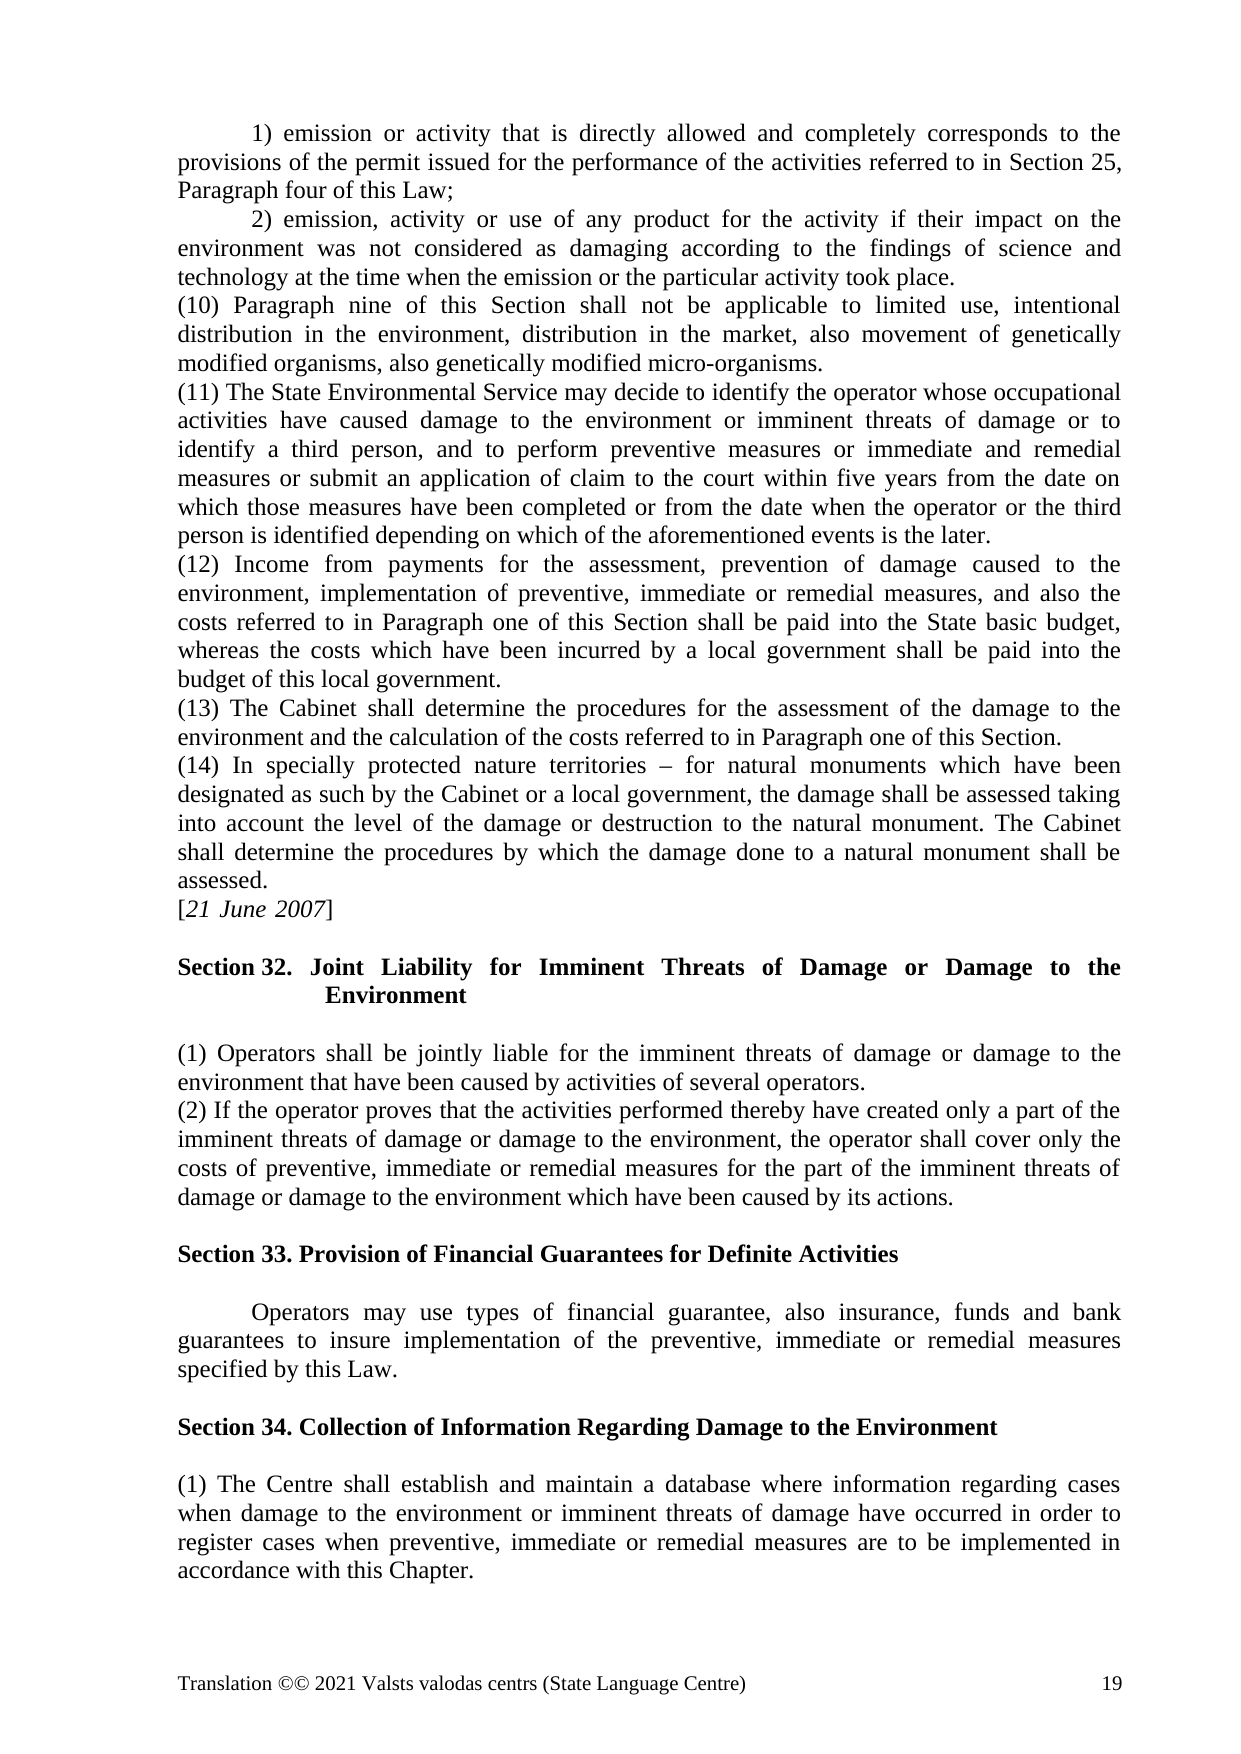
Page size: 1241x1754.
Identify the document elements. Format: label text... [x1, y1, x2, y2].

text Section 32. Joint Liability for Imminent Threats of Damage or Damage to the Environment [177, 952, 1122, 1009]
text (1) The Centre shall establish and maintain a database where information regarding cases when damage to the environment or imminent threats of damage have occurred in order to register cases when preventive, immediate or remedial measures are to be implemented in accordance with this Chapter. [177, 1469, 1122, 1584]
text 2) emission, activity or use of any product for the activity if their impact on the environment was not considered as damaging according to the findings of science and technology at the time when the emission or the particular activity took place. [177, 204, 1122, 291]
text (12) Income from payments for the assessment, prevention of damage caused to the environment, implementation of preventive, immediate or remedial measures, and also the costs referred to in Paragraph one of this Section shall be paid into the State basic budget, whereas the costs which have been incurred by a local government shall be paid into the budget of this local government. [177, 549, 1122, 693]
text (14) In specially protected nature territories – for natural monuments which have been designated as such by the Cabinet or a local government, the damage shall be assessed taking into account the level of the damage or destruction to the natural monument. The Cabinet shall determine the procedures by which the damage done to a natural monument shall be assessed. [177, 751, 1122, 894]
text (10) Paragraph nine of this Section shall not be applicable to limited use, intentional distribution in the environment, distribution in the market, also movement of genetically modified organisms, also genetically modified micro-organisms. [177, 291, 1122, 377]
text Section 34. Collection of Information Regarding Damage to the Environment [177, 1412, 1122, 1441]
text 1) emission or activity that is directly allowed and completely corresponds to the provisions of the permit issued for the performance of the activities referred to in Section 25, Paragraph four of this Law; [177, 118, 1122, 204]
text (2) If the operator proves that the activities performed thereby have created only a part of the imminent threats of damage or damage to the environment, the operator shall cover only the costs of preventive, immediate or remedial measures for the part of the imminent threats of damage or damage to the environment which have been caused by its actions. [177, 1096, 1122, 1211]
text [21 June 2007] [177, 894, 1122, 923]
text (13) The Cabinet shall determine the procedures for the assessment of the damage to the environment and the calculation of the costs referred to in Paragraph one of this Section. [177, 693, 1122, 751]
text (1) Operators shall be jointly liable for the imminent threats of damage or damage to the environment that have been caused by activities of several operators. [177, 1038, 1122, 1096]
text Operators may use types of financial guarantee, also insurance, funds and bank guarantees to insure implementation of the preventive, immediate or remedial measures specified by this Law. [177, 1297, 1122, 1383]
text Section 33. Provision of Financial Guarantees for Definite Activities [177, 1239, 1122, 1268]
text (11) The State Environmental Service may decide to identify the operator whose occupational activities have caused damage to the environment or imminent threats of damage or to identify a third person, and to perform preventive measures or immediate and remedial measures or submit an application of claim to the court within five years from the date on which those measures have been completed or from the date when the operator or the third person is identified depending on which of the aforementioned events is the later. [177, 377, 1122, 549]
